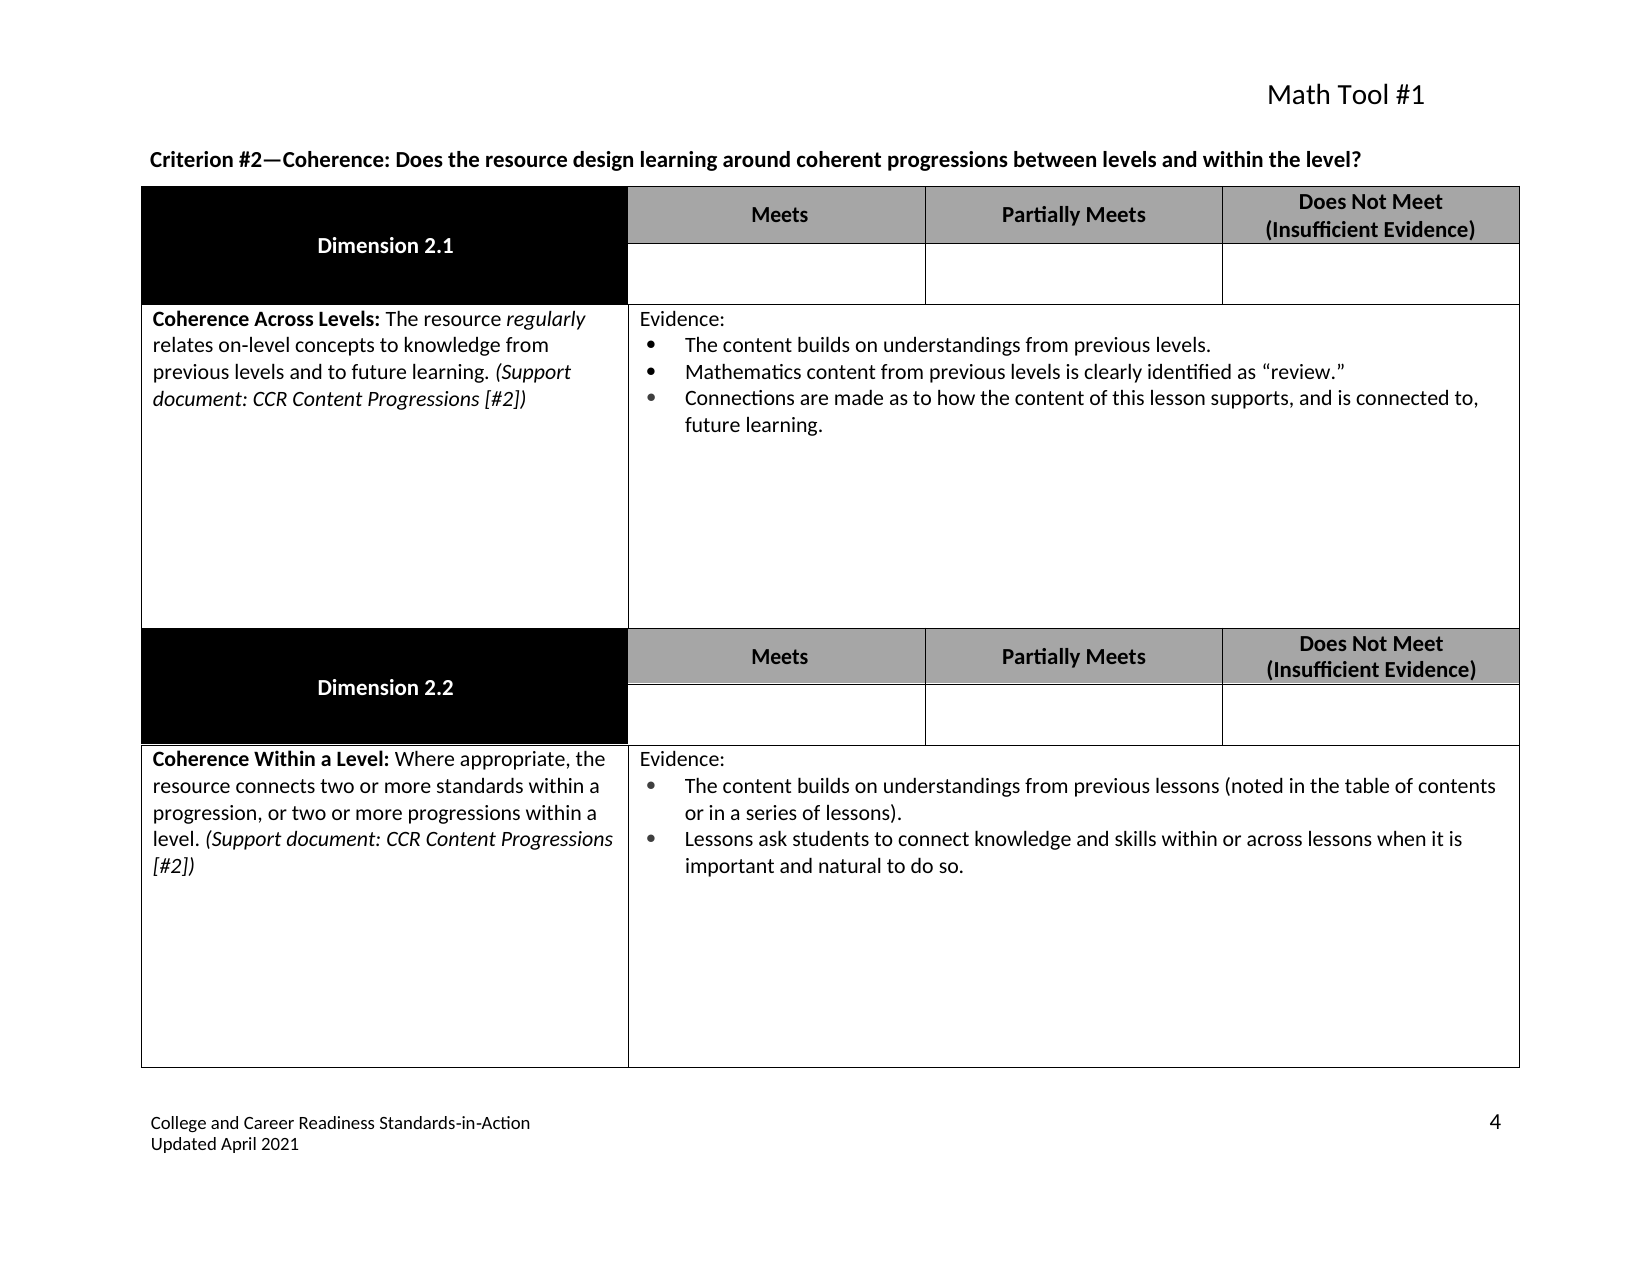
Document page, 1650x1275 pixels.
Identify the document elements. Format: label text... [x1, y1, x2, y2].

table_cell Coherence Across Levels: The resource regularly relates on‐level concepts to knowledge from previous levels and to future learning. (Support document: CCR Content Progressions [#2]) [142, 305, 628, 628]
table_cell Evidence: The content builds on understandings from previous lessons (noted in the table of contents or in a series of lessons). Lessons ask students to connect knowledge and skills within or across lessons when it is important and natural to do so. [629, 746, 1519, 1067]
table_cell Partially Meets [926, 629, 1222, 683]
table_header Partially Meets [926, 187, 1222, 243]
table_cell [926, 685, 1222, 744]
table_cell [1223, 685, 1519, 744]
table_cell [926, 244, 1222, 304]
table_cell [628, 244, 925, 304]
table_header Does Not Meet (Insufficient Evidence) [1223, 187, 1519, 243]
table_cell [1223, 244, 1519, 304]
table_cell Evidence: The content builds on understandings from previous levels. Mathematics content from previous levels is clearly identified as “review.” Connections are made as to how the content of this lesson supports, and is connected to, future learning. [629, 305, 1519, 628]
table_cell Coherence Within a Level: Where appropriate, the resource connects two or more standards within a progression, or two or more progressions within a level. (Support document: CCR Content Progressions [#2]) [142, 746, 628, 1067]
table_cell [628, 685, 925, 744]
table_header Meets [628, 187, 925, 243]
table_cell Dimension 2.2 [141, 629, 628, 744]
table_cell Meets [628, 629, 925, 683]
text Criterion #2—Coherence: Does the resource design learning around coherent progressions between levels and within the level? [150, 145, 1531, 173]
table_header Dimension 2.1 [141, 186, 628, 304]
table_cell Does Not Meet (Insufficient Evidence) [1223, 629, 1519, 683]
